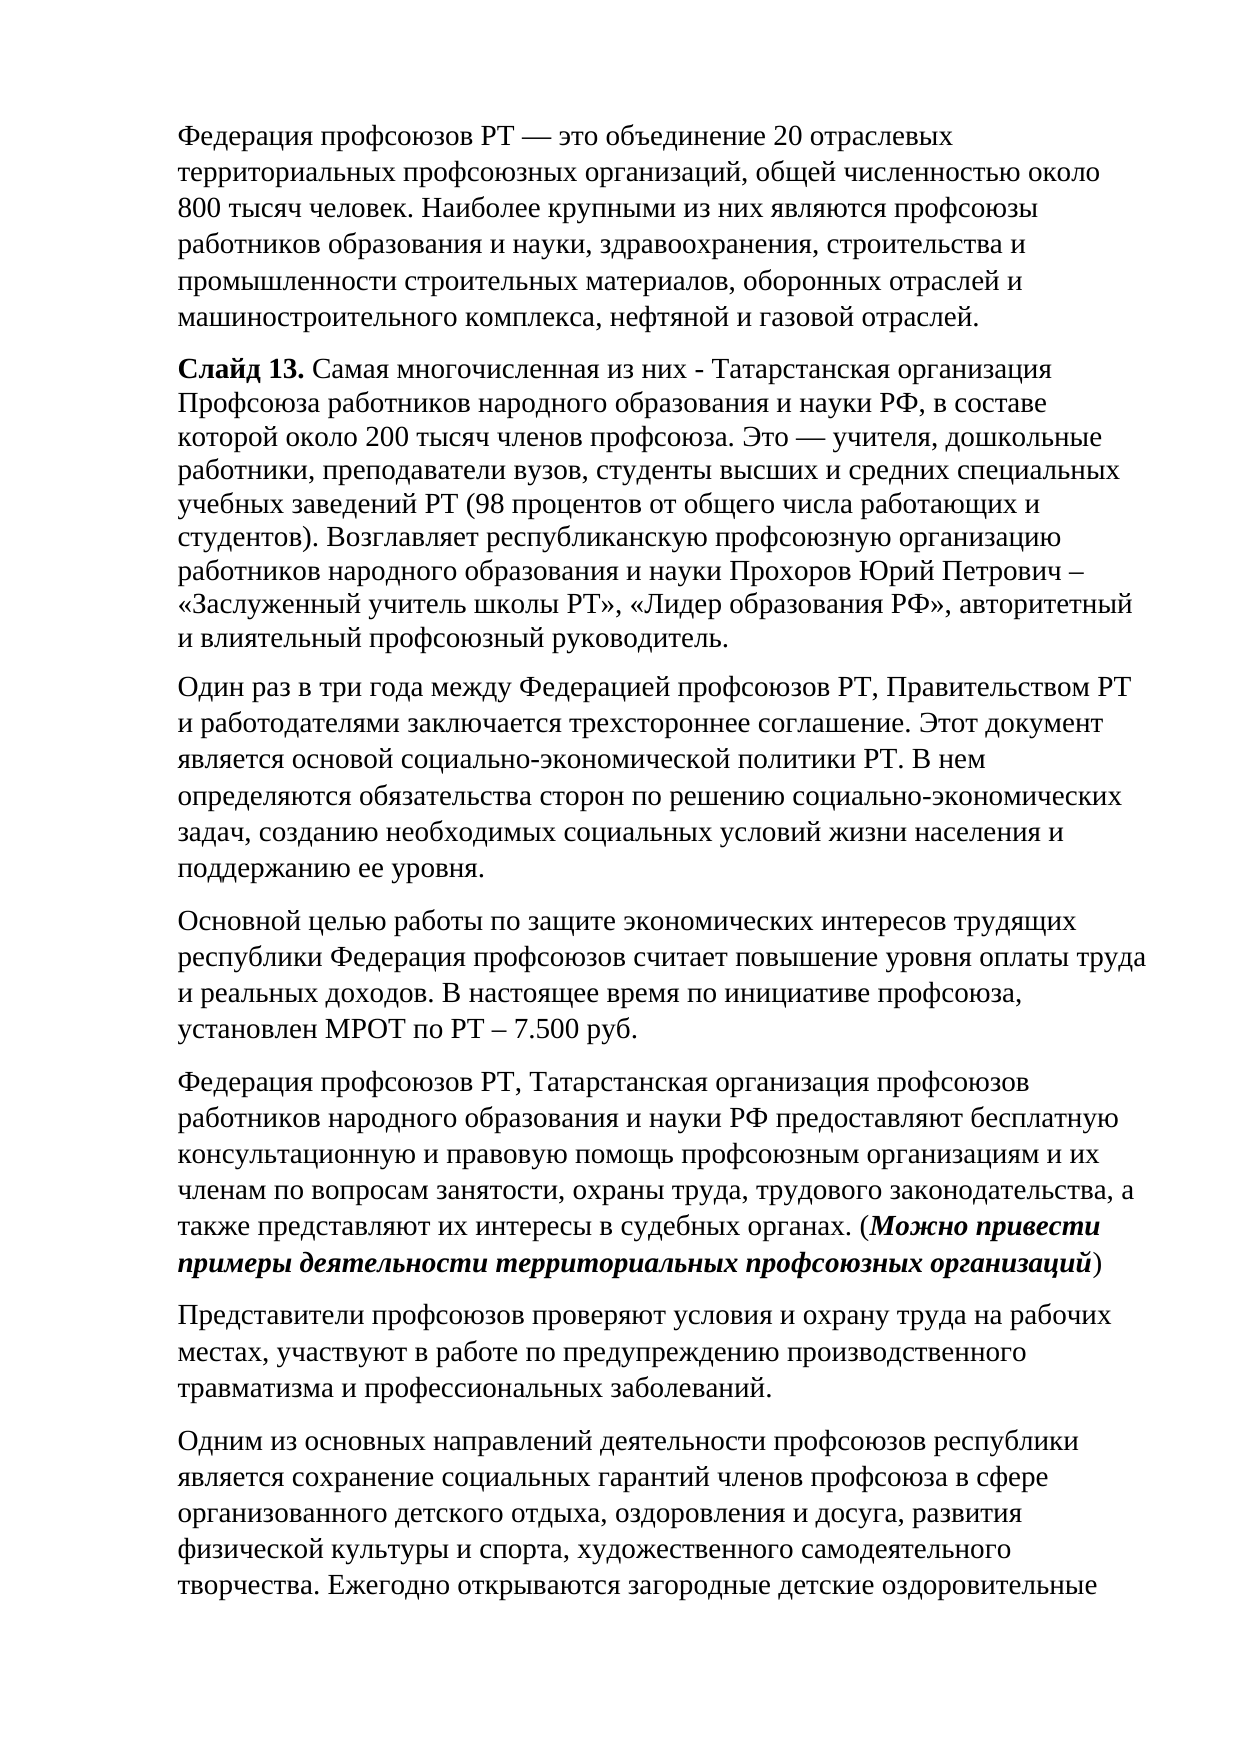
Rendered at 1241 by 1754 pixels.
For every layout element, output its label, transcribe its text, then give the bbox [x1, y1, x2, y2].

text Слайд 13. Самая многочисленная из них - Татарстанская организация Профсоюза работников народного образования и науки РФ, в составе которой около 200 тысяч членов профсоюза. Это — учителя, дошкольные работники, преподаватели вузов, студенты высших и средних специальных учебных заведений РТ (98 процентов от общего числа работающих и студентов). Возглавляет республиканскую профсоюзную организацию работников народного образования и науки Прохоров Юрий Петрович – «Заслуженный учитель школы РТ», «Лидер образования РФ», авторитетный и влиятельный профсоюзный руководитель. [177, 352, 1152, 653]
text Один раз в три года между Федерацией профсоюзов РТ, Правительством РТ и работодателями заключается трехстороннее соглашение. Этот документ является основой социально-экономической политики РТ. В нем определяются обязательства сторон по решению социально-экономических задач, созданию необходимых социальных условий жизни населения и поддержанию ее уровня. [177, 669, 1152, 883]
text Представители профсоюзов проверяют условия и охрану труда на рабочих местах, участвуют в работе по предупреждению производственного травматизма и профессиональных заболеваний. [177, 1297, 1152, 1403]
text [177, 1423, 1152, 1601]
text Федерация профсоюзов РТ — это объединение 20 отраслевых территориальных профсоюзных организаций, общей численностью около 800 тысяч человек. Наиболее крупными из них являются профсоюзы работников образования и науки, здравоохранения, строительства и промышленности строительных материалов, оборонных отраслей и машиностроительного комплекса, нефтяной и газовой отраслей. [177, 118, 1152, 332]
text Федерация профсоюзов РТ, Татарстанская организация профсоюзов работников народного образования и науки РФ предоставляют бесплатную консультационную и правовую помощь профсоюзным организациям и их членам по вопросам занятости, охраны труда, трудового законодательства, а также представляют их интересы в судебных органах. (Можно привести примеры деятельности территориальных профсоюзных организаций) [177, 1064, 1152, 1278]
text Основной целью работы по защите экономических интересов трудящих республики Федерация профсоюзов считает повышение уровня оплаты труда и реальных доходов. В настоящее время по инициативе профсоюза, установлен МРОТ по РТ – 7.500 руб. [177, 903, 1152, 1045]
